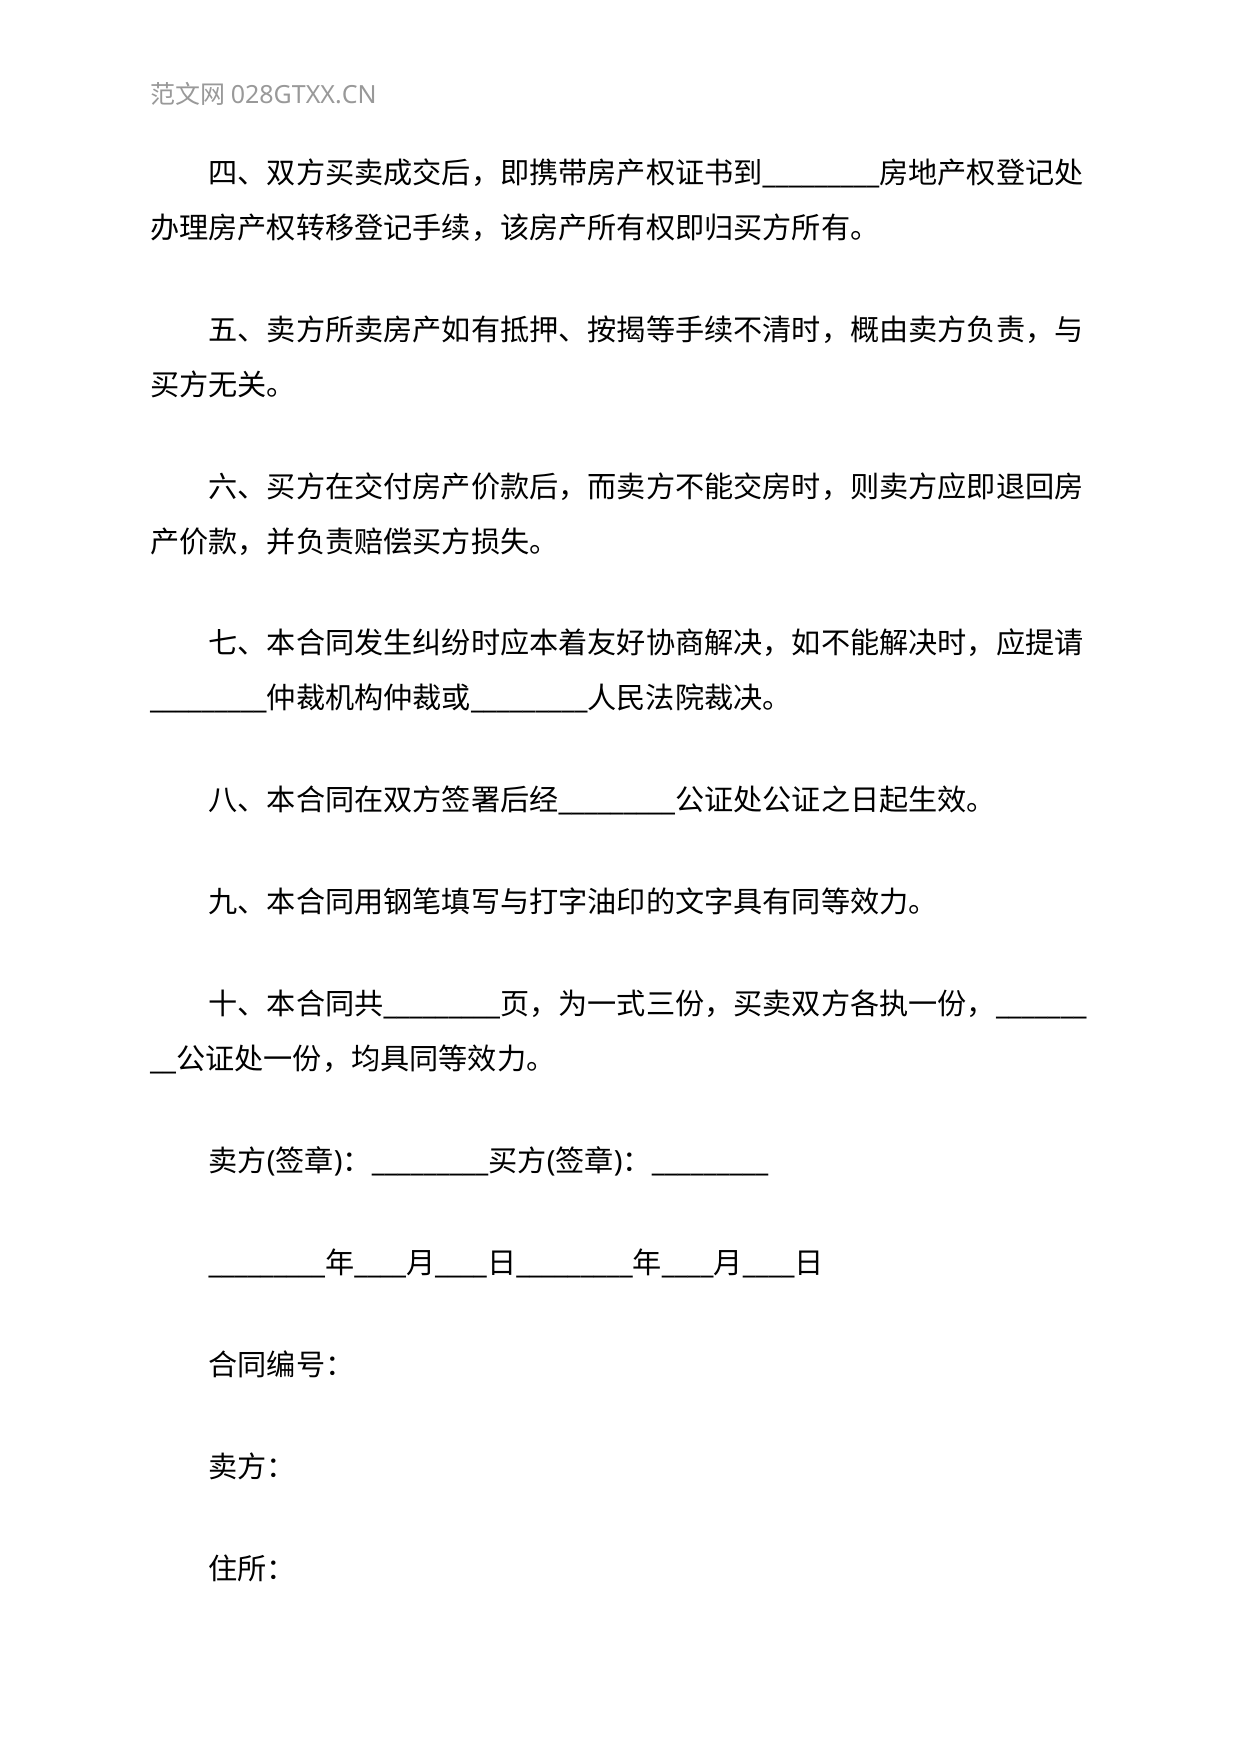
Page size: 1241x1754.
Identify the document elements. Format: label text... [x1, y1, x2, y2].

text 九、本合同用钢笔填写与打字油印的文字具有同等效力。 [150, 879, 1090, 921]
text 卖方： [150, 1443, 1090, 1486]
text 卖方(签章)：_________买方(签章)：_________ [150, 1138, 1090, 1180]
text 合同编号： [150, 1342, 1090, 1384]
text 十、本合同共_________页，为一式三份，买卖双方各执一份，_________公证处一份，均具同等效力。 [150, 981, 1090, 1078]
text 五、卖方所卖房产如有抵押、按揭等手续不清时，概由卖方负责，与买方无关。 [150, 307, 1090, 404]
text 八、本合同在双方签署后经_________公证处公证之日起生效。 [150, 777, 1090, 819]
text 四、双方买卖成交后，即携带房产权证书到_________房地产权登记处办理房产权转移登记手续，该房产所有权即归买方所有。 [150, 150, 1090, 247]
text 六、买方在交付房产价款后，而卖方不能交房时，则卖方应即退回房产价款，并负责赔偿买方损失。 [150, 463, 1090, 561]
text _________年____月____日_________年____月____日 [150, 1240, 1090, 1282]
text 七、本合同发生纠纷时应本着友好协商解决，如不能解决时，应提请_________仲裁机构仲裁或_________人民法院裁决。 [150, 620, 1090, 717]
text 住所： [150, 1545, 1090, 1587]
